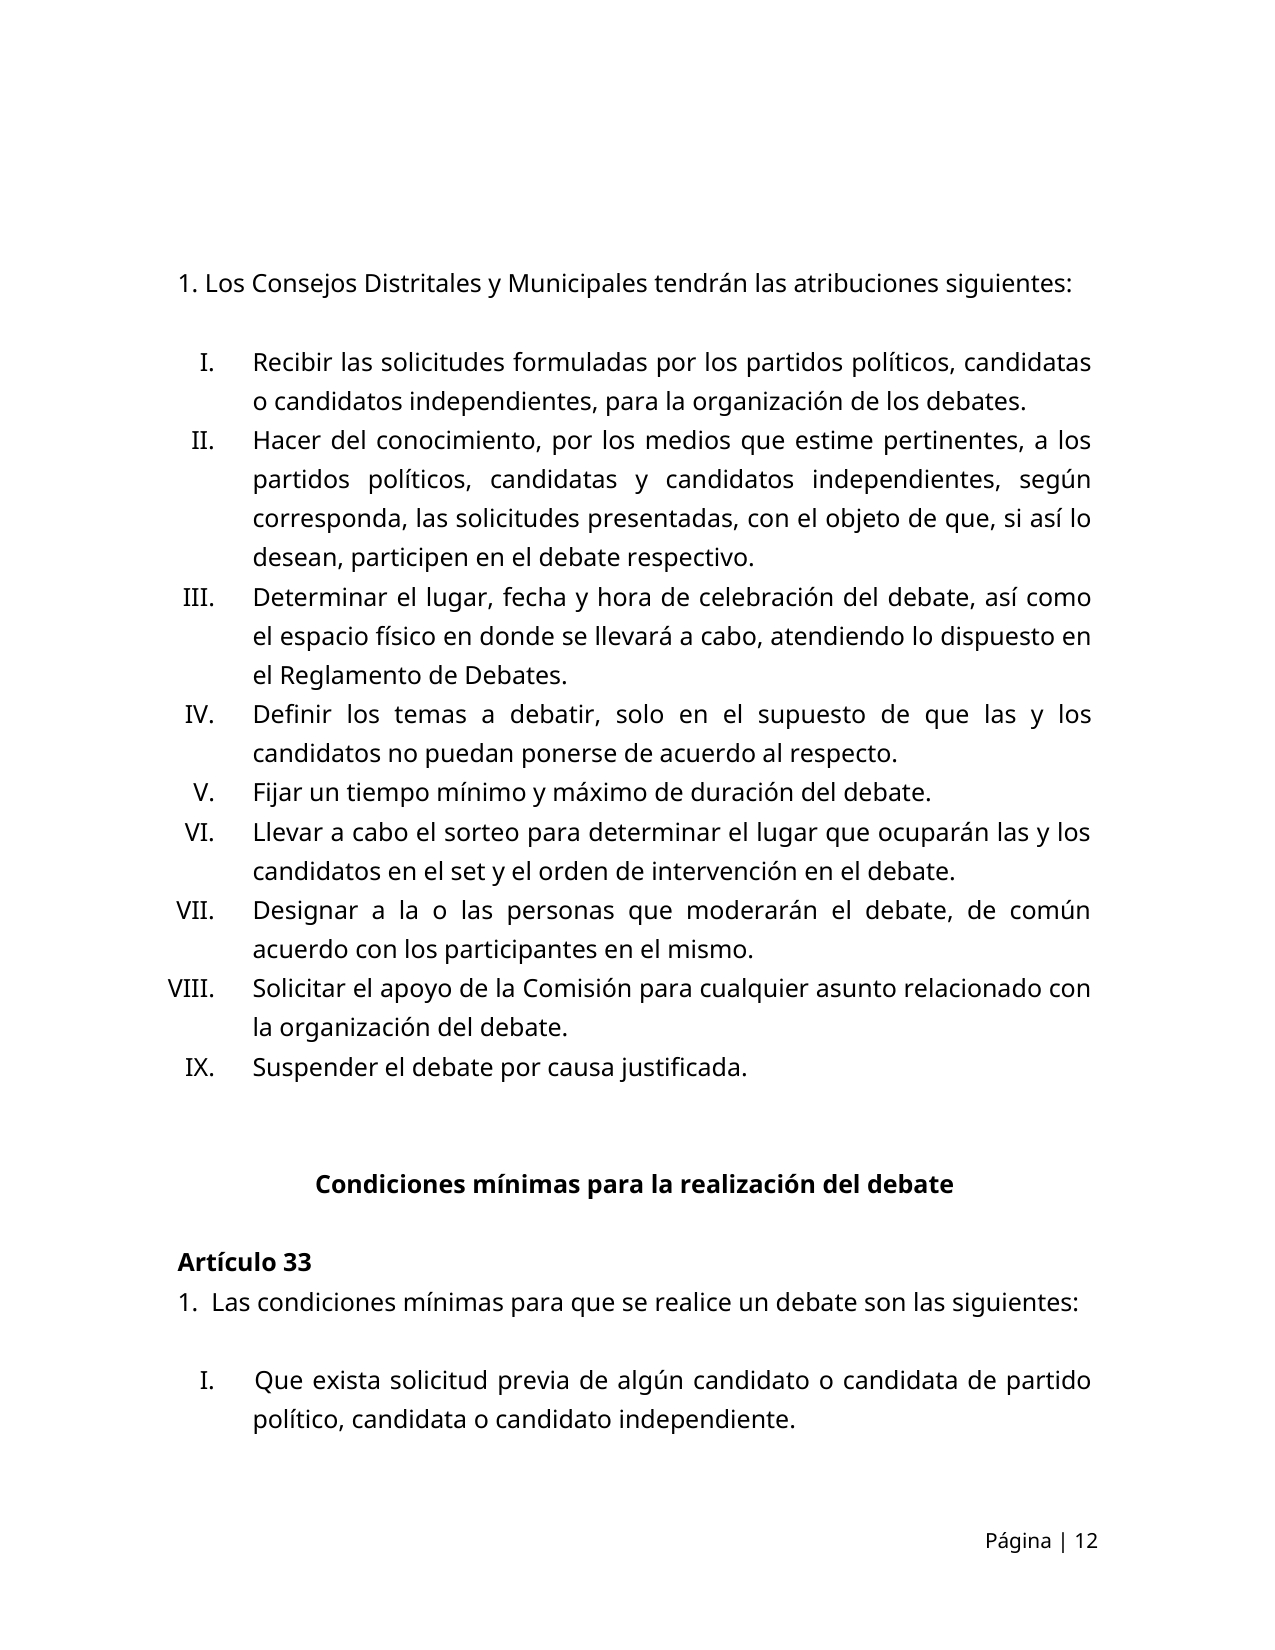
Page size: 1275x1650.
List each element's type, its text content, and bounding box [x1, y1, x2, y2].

list Determinar el lugar, fecha y hora de celebración del debate, así como el espacio físico en donde se llevará a cabo, atendiendo lo dispuesto en el Reglamento de Debates. [215, 579, 1092, 692]
list Suspender el debate por causa justificada. [215, 1049, 1092, 1083]
text Artículo 33 [177, 1245, 1092, 1279]
list Que exista solicitud previa de algún candidato o candidata de partido político, candidata o candidato independiente. [215, 1362, 1092, 1436]
list Designar a la o las personas que moderarán el debate, de común acuerdo con los participantes en el mismo. [215, 892, 1092, 966]
list Recibir las solicitudes formuladas por los partidos políticos, candidatas o candidatos independientes, para la organización de los debates. [215, 344, 1092, 417]
list Llevar a cabo el sorteo para determinar el lugar que ocuparán las y los candidatos en el set y el orden de intervención en el debate. [215, 814, 1092, 887]
text 1. Los Consejos Distritales y Municipales tendrán las atribuciones siguientes: [177, 266, 1092, 300]
list Solicitar el apoyo de la Comisión para cualquier asunto relacionado con la organización del debate. [215, 971, 1092, 1044]
list Hacer del conocimiento, por los medios que estime pertinentes, a los partidos políticos, candidatas y candidatos independientes, según corresponda, las solicitudes presentadas, con el objeto de que, si así lo desean, participen en el debate respectivo. [215, 422, 1092, 574]
text Condiciones mínimas para la realización del debate [177, 1167, 1092, 1201]
list Fijar un tiempo mínimo y máximo de duración del debate. [215, 775, 1092, 809]
list Definir los temas a debatir, solo en el supuesto de que las y los candidatos no puedan ponerse de acuerdo al respecto. [215, 697, 1092, 770]
list 1. Las condiciones mínimas para que se realice un debate son las siguientes: [177, 1284, 1092, 1318]
